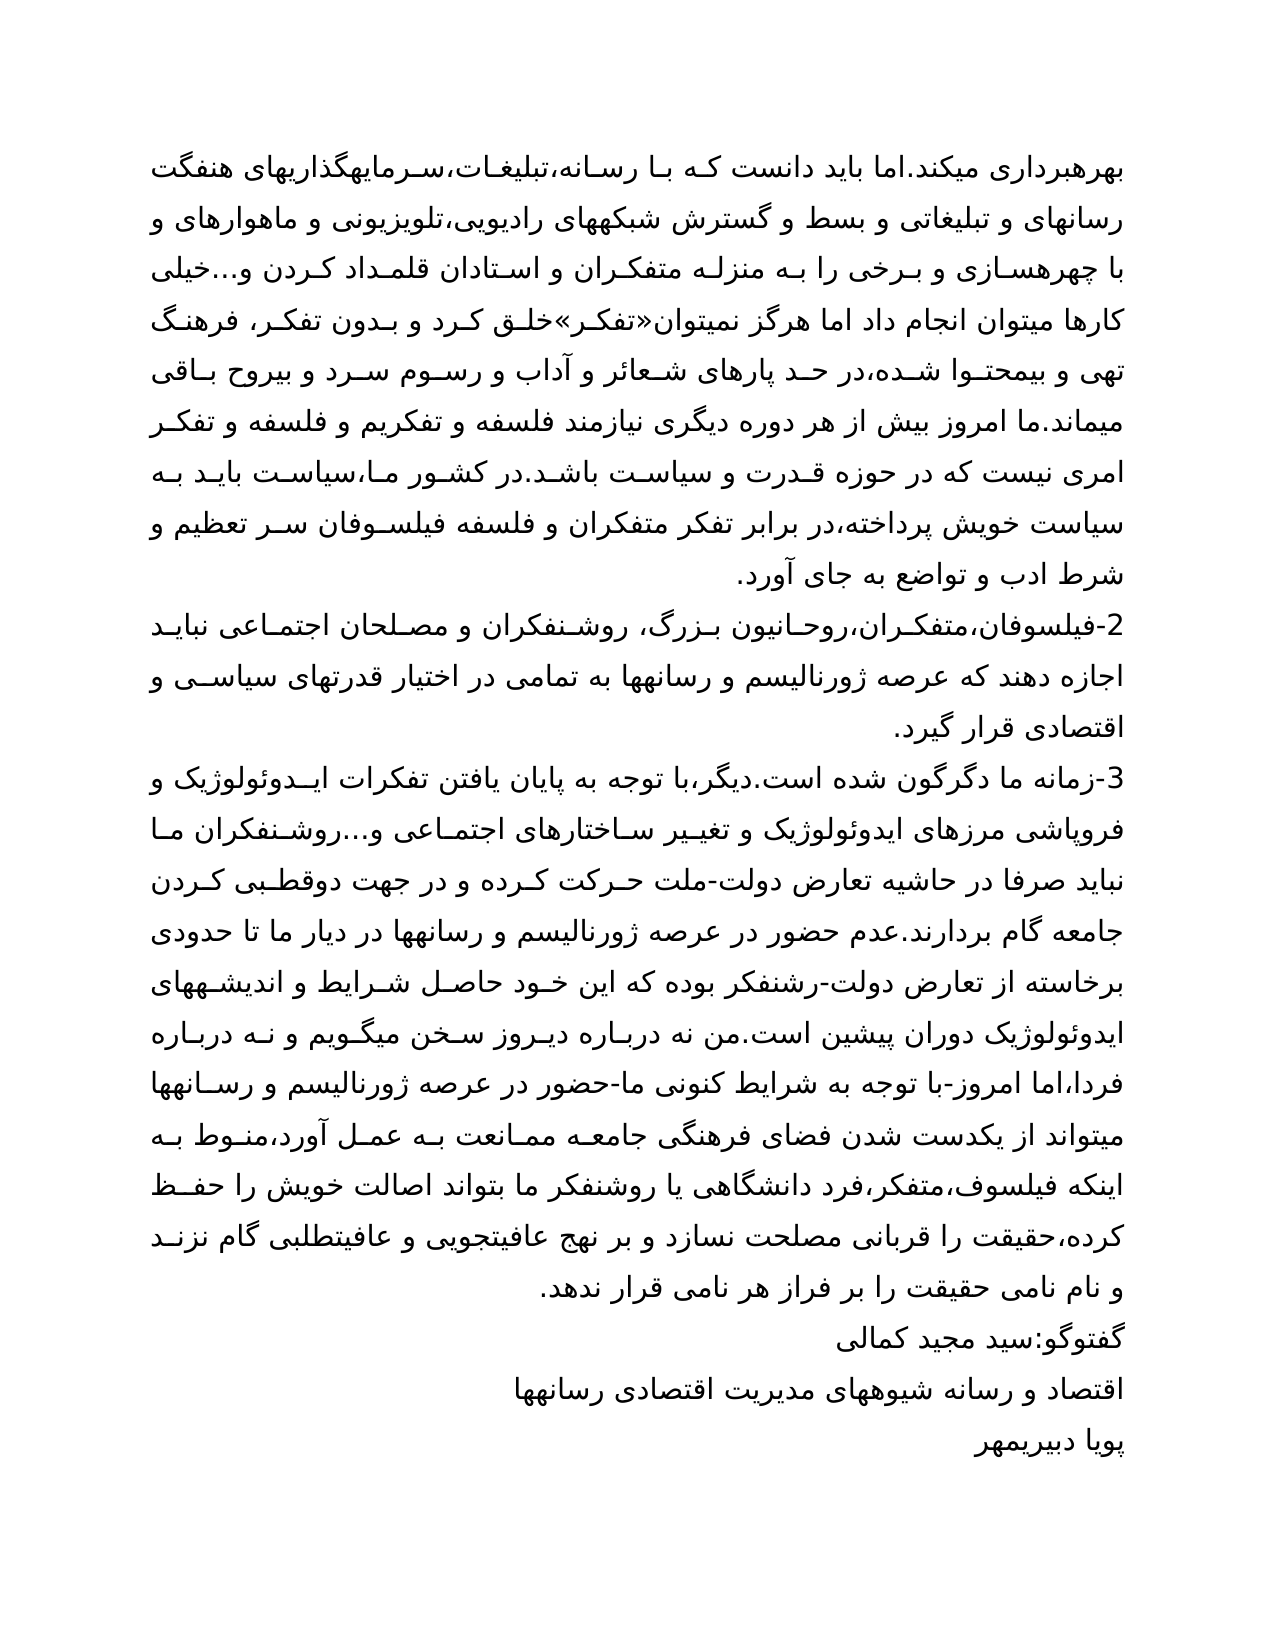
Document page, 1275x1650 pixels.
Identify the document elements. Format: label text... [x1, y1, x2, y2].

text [150, 150, 1125, 591]
text پویا دبیری‏مهر [150, 1423, 1125, 1457]
text 3-زمانه ما دگرگون شده است.دیگر،با توجه‏ به پایان یافتن تفکرات ایدوئولوژیک و فروپاشی‏ مرزهای ایدوئولوژیک و تغییر ساختارهای‏ اجتماعی و...روشنفکران ما نباید صرفا در حاشیه‏ تعارض دولت-ملت حرکت کرده و در جهت‏ دوقطبی کردن جامعه گام بردارند.عدم حضور در عرصه ژورنالیسم و رسانه‏ها در دیار ما تا حدودی‏ برخاسته از تعارض دولت-رشنفکر بوده که این‏ خود حاصل شرایط و اندیشه‏های ایدوئولوژیک‏ دوران پیشین است.من نه درباره دیروز سخن‏ می‏گویم و نه درباره فردا،اما امروز-با توجه به‏ شرایط کنونی ما-حضور در عرصه ژورنالیسم و رسانه‏ها می‏تواند از یکدست شدن فضای فرهنگی‏ جامعه ممانعت به عمل آورد،منوط به اینکه‏ فیلسوف،متفکر،فرد دانشگاهی یا روشنفکر ما بتواند اصالت خویش را حفظ کرده،حقیقت را قربانی مصلحت نسازد و بر نهج عافیت‏جویی و عافیت‏طلبی گام نزند و نام نامی حقیقت را بر فراز هر نامی قرار ندهد. [150, 761, 1125, 1304]
text اقتصاد و رسانه‏ شیوه‏های مدیریت اقتصادی رسانه‏ها [150, 1372, 1125, 1406]
text گفت‏وگو:سید مجید کمالی [150, 1322, 1125, 1356]
text 2-فیلسوفان،متفکران،روحانیون بزرگ، روشنفکران و مصلحان اجتماعی نباید اجازه‏ دهند که عرصه ژورنالیسم و رسانه‏ها به تمامی در اختیار قدرت‏های سیاسی و اقتصادی قرار گیرد. [150, 608, 1125, 744]
